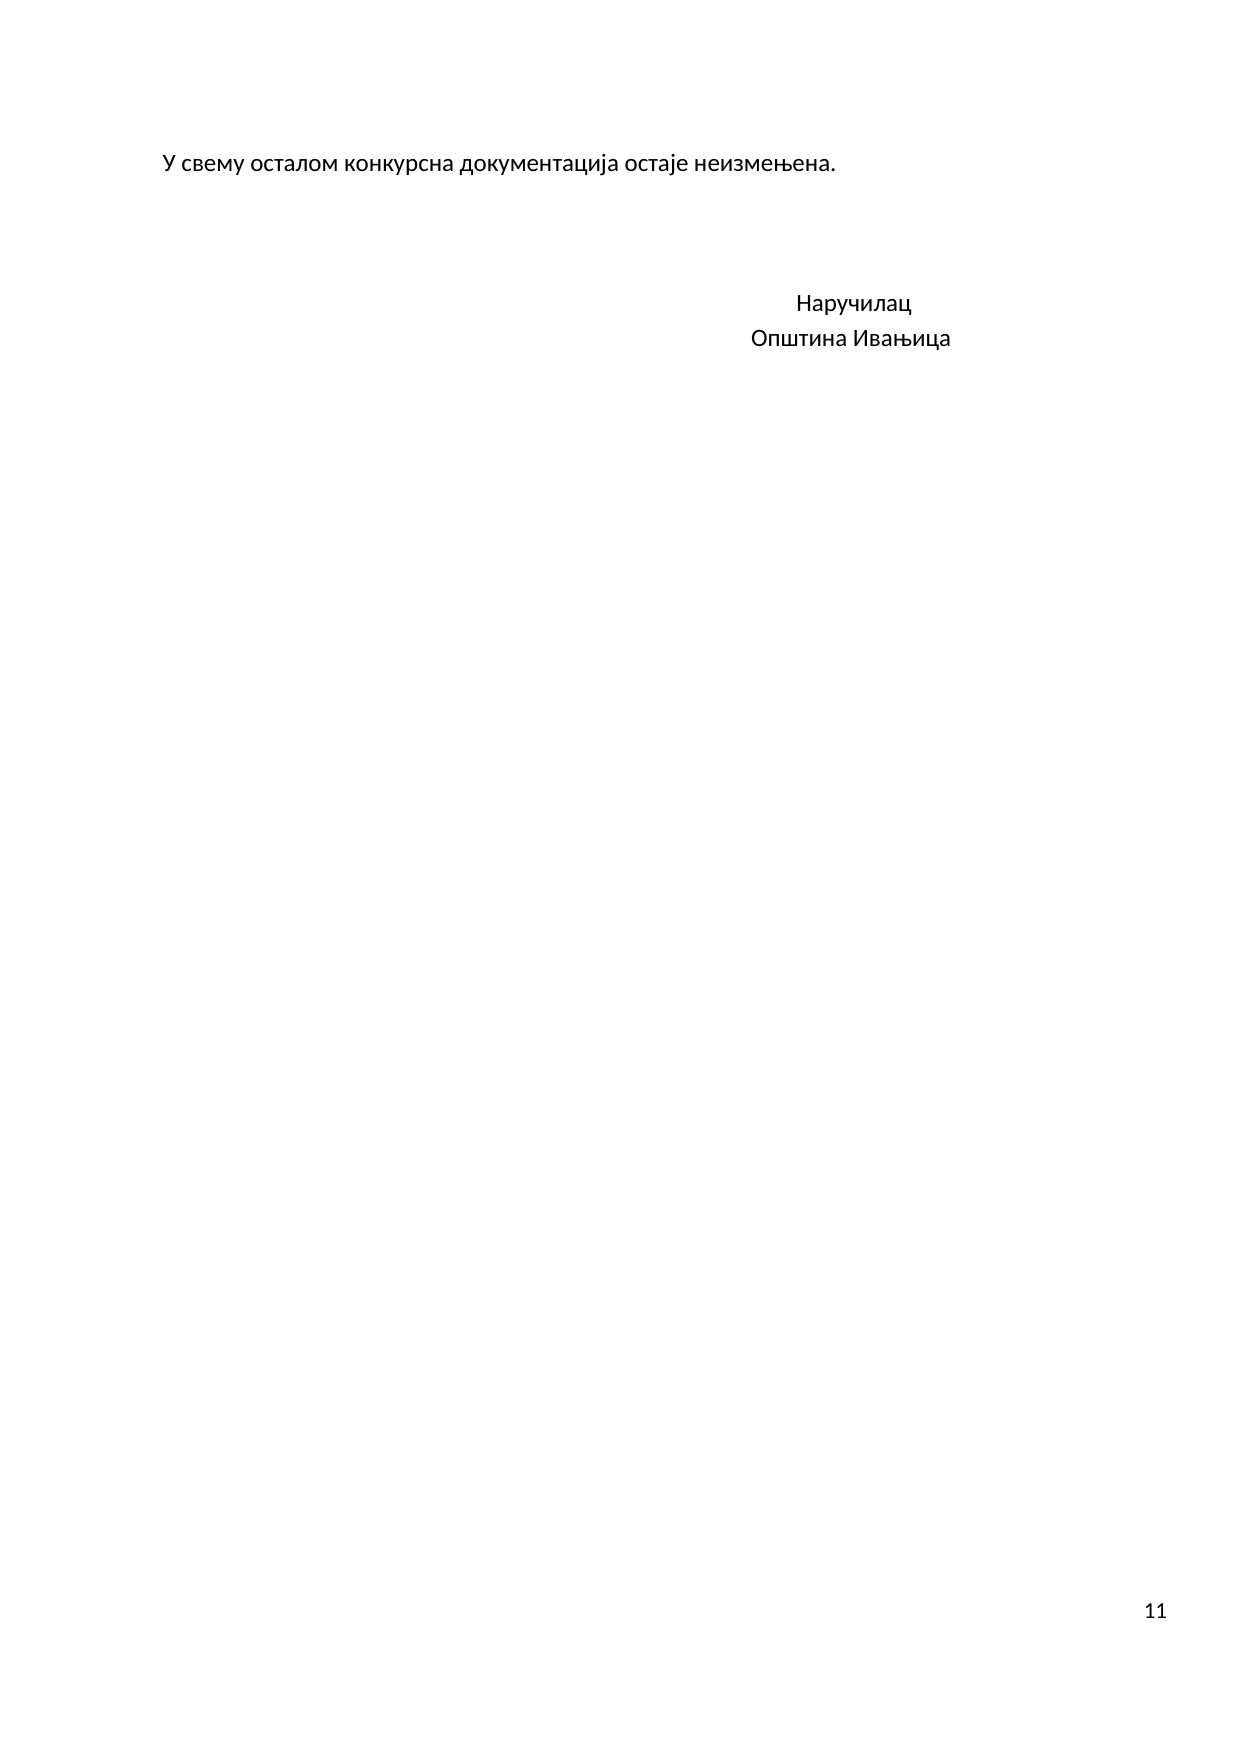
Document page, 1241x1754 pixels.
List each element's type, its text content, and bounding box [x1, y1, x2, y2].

list У свему осталом конкурсна документација остаје неизмењена. [162, 148, 1167, 178]
list Општина Ивањица [162, 323, 1167, 353]
list Наручилац [162, 288, 1167, 318]
